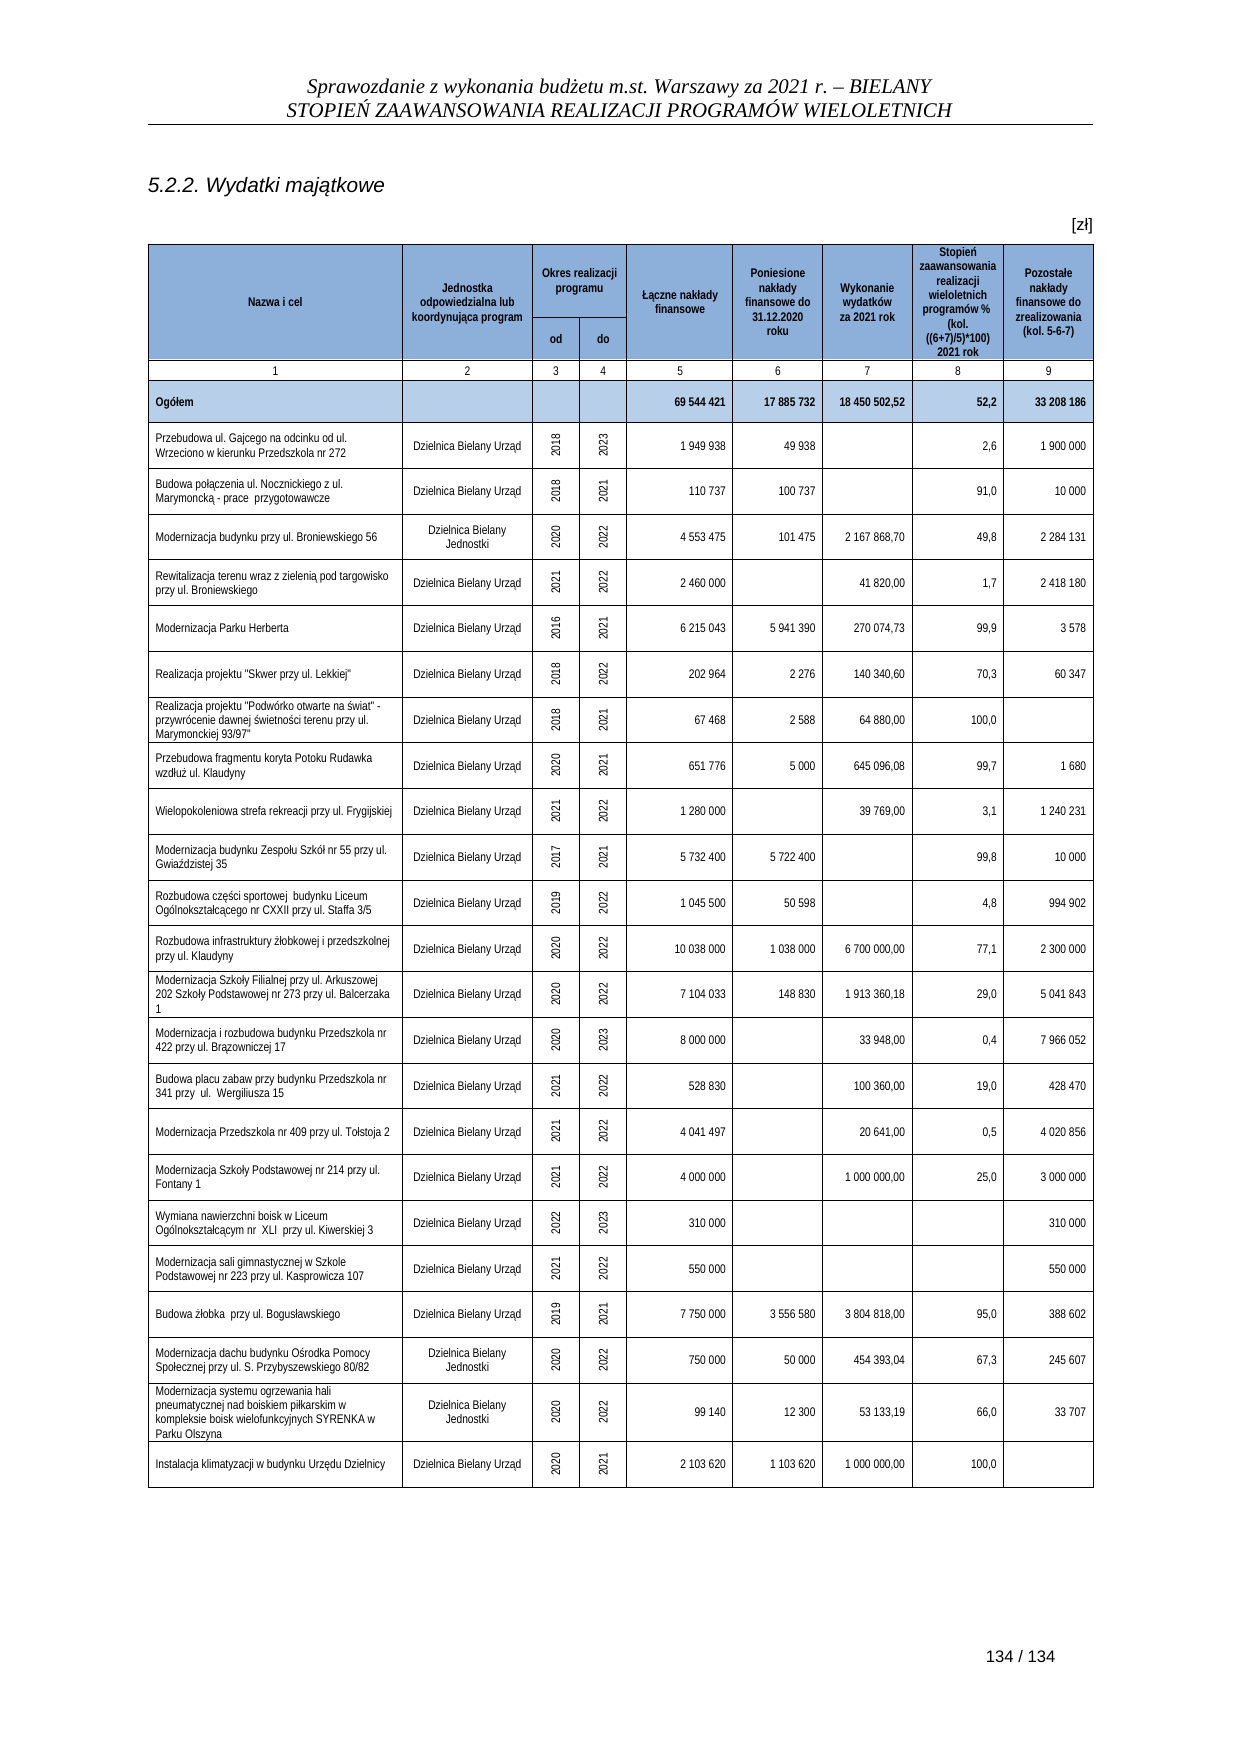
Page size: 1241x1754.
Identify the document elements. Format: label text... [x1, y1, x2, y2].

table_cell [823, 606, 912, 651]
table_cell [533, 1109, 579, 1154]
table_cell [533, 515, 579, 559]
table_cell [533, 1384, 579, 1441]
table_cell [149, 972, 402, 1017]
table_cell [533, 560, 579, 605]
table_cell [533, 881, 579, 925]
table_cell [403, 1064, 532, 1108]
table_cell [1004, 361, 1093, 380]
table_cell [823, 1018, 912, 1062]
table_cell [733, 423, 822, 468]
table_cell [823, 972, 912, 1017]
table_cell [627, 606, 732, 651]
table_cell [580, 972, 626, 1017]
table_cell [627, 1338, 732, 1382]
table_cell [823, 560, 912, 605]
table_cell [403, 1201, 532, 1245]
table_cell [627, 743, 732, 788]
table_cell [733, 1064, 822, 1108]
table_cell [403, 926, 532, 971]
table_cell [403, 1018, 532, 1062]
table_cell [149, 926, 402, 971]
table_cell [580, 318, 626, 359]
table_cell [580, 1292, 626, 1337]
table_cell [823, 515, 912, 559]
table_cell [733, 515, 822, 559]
subtitle 5.2.2. Wydatki majątkowe [148, 173, 1093, 197]
text [zł] [148, 215, 1093, 234]
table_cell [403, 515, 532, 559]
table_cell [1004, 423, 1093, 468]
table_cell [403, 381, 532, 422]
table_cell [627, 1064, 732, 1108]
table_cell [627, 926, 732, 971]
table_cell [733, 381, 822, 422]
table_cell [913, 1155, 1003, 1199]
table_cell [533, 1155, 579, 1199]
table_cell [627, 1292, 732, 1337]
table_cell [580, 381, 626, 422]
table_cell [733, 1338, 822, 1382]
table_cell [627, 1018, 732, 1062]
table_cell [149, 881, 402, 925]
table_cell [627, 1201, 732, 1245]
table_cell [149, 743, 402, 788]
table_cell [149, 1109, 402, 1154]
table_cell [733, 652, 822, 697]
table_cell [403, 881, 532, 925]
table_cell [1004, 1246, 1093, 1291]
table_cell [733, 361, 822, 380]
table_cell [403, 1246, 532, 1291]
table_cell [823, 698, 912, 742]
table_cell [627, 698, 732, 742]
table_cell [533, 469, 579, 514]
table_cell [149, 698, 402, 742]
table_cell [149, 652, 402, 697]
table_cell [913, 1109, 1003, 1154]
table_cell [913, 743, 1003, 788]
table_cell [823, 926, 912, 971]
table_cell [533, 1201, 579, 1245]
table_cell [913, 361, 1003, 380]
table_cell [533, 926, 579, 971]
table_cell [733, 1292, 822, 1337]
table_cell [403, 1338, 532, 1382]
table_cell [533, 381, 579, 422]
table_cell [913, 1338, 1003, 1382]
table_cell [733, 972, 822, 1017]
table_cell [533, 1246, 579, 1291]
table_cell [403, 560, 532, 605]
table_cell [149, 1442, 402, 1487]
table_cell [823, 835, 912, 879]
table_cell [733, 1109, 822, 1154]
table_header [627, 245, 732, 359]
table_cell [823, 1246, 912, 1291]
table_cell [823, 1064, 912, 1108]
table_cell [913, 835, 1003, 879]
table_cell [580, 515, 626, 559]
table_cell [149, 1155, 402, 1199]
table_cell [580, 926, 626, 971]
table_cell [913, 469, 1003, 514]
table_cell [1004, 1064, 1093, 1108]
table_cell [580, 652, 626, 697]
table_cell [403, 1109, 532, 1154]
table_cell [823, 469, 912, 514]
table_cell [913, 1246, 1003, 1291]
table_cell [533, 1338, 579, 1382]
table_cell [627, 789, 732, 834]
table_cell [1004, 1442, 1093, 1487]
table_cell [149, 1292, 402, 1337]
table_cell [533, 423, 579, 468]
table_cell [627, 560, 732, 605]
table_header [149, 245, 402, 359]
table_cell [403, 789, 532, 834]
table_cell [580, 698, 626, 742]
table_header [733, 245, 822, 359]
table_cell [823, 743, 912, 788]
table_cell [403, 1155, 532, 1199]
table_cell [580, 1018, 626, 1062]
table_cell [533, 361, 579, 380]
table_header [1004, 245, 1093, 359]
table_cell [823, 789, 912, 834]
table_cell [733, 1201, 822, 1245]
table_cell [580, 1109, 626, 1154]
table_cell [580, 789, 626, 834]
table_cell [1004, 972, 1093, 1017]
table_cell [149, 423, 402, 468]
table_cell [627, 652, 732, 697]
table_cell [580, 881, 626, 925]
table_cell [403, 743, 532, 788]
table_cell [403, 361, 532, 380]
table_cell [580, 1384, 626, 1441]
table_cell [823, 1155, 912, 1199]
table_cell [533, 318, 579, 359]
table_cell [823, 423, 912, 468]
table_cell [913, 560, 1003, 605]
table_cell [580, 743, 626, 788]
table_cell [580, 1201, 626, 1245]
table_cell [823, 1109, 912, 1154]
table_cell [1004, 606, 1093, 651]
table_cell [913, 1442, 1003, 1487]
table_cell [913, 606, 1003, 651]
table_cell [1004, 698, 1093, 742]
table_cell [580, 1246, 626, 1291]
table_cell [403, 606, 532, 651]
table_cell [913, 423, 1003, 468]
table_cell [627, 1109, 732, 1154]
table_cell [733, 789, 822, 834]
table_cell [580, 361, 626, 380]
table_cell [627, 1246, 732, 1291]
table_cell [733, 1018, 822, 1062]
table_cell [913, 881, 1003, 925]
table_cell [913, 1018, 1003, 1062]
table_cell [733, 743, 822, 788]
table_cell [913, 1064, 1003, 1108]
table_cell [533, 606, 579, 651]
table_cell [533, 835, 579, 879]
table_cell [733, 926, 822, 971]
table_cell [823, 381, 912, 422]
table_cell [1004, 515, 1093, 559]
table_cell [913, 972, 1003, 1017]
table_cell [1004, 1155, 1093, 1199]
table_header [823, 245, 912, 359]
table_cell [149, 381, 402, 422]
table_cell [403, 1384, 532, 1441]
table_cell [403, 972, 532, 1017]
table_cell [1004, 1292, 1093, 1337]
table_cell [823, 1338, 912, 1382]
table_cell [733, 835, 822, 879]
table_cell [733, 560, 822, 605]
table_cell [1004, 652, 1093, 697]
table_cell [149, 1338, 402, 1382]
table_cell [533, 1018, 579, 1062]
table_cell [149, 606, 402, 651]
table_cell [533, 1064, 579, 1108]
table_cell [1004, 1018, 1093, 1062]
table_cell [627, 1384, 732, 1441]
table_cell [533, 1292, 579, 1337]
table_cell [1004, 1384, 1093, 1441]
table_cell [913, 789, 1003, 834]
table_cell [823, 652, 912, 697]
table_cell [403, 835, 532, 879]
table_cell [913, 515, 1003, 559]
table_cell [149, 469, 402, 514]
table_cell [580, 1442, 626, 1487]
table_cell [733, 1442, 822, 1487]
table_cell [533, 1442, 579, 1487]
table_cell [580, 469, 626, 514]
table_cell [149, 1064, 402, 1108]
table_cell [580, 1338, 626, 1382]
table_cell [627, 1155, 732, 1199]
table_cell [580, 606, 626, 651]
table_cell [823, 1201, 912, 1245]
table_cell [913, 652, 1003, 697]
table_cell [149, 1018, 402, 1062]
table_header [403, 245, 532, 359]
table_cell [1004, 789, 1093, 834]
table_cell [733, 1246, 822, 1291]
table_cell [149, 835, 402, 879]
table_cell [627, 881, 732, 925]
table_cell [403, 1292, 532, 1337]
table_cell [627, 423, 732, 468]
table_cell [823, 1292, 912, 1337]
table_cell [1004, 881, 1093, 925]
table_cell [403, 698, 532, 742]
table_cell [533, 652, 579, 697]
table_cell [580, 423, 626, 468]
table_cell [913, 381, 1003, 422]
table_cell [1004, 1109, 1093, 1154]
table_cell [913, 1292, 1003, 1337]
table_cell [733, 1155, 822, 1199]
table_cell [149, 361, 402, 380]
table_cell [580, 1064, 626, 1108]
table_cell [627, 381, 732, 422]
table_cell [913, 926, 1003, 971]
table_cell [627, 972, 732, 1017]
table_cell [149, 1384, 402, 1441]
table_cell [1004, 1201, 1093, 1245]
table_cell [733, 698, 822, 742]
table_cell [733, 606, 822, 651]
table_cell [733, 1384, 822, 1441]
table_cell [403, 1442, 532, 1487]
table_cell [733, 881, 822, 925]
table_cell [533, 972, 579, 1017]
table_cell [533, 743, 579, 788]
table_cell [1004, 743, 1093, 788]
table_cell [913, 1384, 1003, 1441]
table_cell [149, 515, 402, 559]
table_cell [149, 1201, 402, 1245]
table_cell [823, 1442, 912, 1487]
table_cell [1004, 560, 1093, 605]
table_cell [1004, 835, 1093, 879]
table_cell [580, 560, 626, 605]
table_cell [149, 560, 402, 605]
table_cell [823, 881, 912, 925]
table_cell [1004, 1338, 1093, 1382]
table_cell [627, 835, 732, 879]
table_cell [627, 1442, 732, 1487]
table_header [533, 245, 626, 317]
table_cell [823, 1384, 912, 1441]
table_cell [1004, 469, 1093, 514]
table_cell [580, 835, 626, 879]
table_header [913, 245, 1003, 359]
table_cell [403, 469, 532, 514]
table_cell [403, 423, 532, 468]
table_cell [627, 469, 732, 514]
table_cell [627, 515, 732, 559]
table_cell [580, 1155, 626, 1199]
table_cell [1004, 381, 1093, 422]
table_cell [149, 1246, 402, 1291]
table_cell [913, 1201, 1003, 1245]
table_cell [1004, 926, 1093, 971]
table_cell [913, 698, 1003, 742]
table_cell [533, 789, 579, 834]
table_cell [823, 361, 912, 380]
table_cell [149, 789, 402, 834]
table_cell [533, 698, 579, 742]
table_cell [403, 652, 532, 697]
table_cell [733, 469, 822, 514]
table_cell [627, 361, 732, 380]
